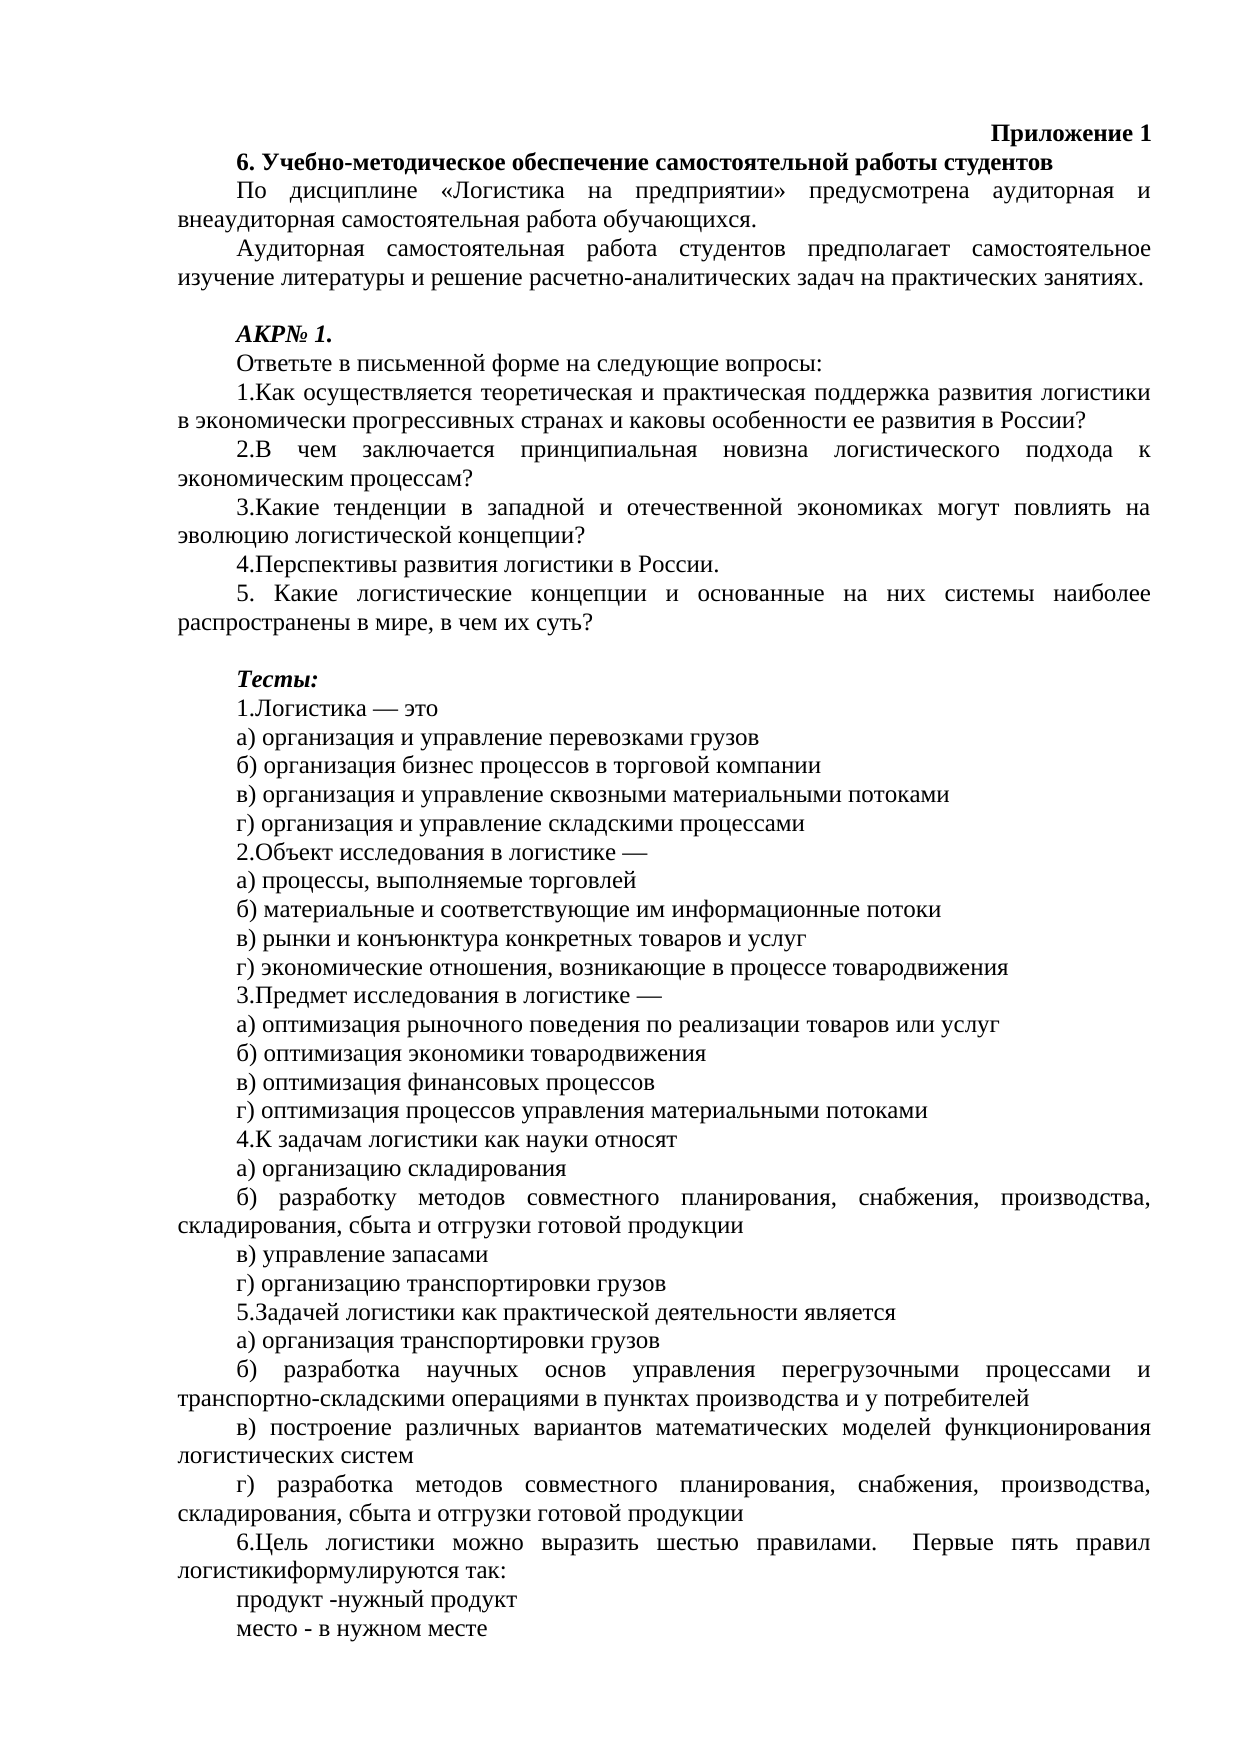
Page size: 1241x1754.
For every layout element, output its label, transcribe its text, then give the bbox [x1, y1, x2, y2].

text г) разработка методов совместного планирования, снабжения, производства, складирования, сбыта и отгрузки готовой продукции [177, 1469, 1152, 1527]
text Тесты: [177, 664, 1152, 693]
text 5.Задачей логистики как практической деятельности является [177, 1297, 1152, 1326]
text г) оптимизация процессов управления материальными потоками [177, 1096, 1152, 1124]
text Аудиторная самостоятельная работа студентов предполагает самостоятельное изучение литературы и решение расчетно-аналитических задач на практических занятиях. [177, 233, 1152, 291]
text г) экономические отношения, возникающие в процессе товародвижения [177, 952, 1152, 981]
text 3.Предмет исследования в логистике — [177, 981, 1152, 1009]
text а) процессы, выполняемые торговлей [177, 866, 1152, 894]
text б) материальные и соответствующие им информационные потоки [177, 894, 1152, 923]
text а) организацию складирования [177, 1153, 1152, 1182]
text продукт -нужный продукт [177, 1584, 1152, 1613]
text АКР№ 1. [177, 319, 1152, 348]
text 1.Как осуществляется теоретическая и практическая поддержка развития логистики в экономически прогрессивных странах и каковы особенности ее развития в России? [177, 377, 1152, 434]
text место - в нужном месте [177, 1613, 1152, 1642]
text а) организация транспортировки грузов [177, 1326, 1152, 1354]
text 3.Какие тенденции в западной и отечественной экономиках могут повлиять на эволюцию логистической концепции? [177, 492, 1152, 549]
text г) организация и управление складскими процессами [177, 808, 1152, 837]
text 2.Объект исследования в логистике — [177, 837, 1152, 866]
text 4.К задачам логистики как науки относят [177, 1124, 1152, 1153]
text 6.Цель логистики можно выразить шестью правилами. Первые пять правил логистикиформулируются так: [177, 1527, 1152, 1584]
text в) организация и управление сквозными материальными потоками [177, 779, 1152, 808]
text г) организацию транспортировки грузов [177, 1268, 1152, 1297]
text а) оптимизация рыночного поведения по реализации товаров или услуг [177, 1009, 1152, 1038]
text в) рынки и конъюнктура конкретных товаров и услуг [177, 923, 1152, 952]
text а) организация и управление перевозками грузов [177, 722, 1152, 751]
text б) оптимизация экономики товародвижения [177, 1038, 1152, 1067]
text б) организация бизнес процессов в торговой компании [177, 751, 1152, 779]
text в) оптимизация финансовых процессов [177, 1067, 1152, 1096]
text б) разработка научных основ управления перегрузочными процессами и транспортно-складскими операциями в пунктах производства и у потребителей [177, 1354, 1152, 1412]
text 5. Какие логистические концепции и основанные на них системы наиболее распространены в мире, в чем их суть? [177, 578, 1152, 636]
text в) построение различных вариантов математических моделей функционирования логистических систем [177, 1412, 1152, 1469]
text б) разработку методов совместного планирования, снабжения, производства, складирования, сбыта и отгрузки готовой продукции [177, 1182, 1152, 1239]
text 1.Логистика — это [177, 693, 1152, 722]
text 4.Перспективы развития логистики в России. [177, 549, 1152, 578]
text Ответьте в письменной форме на следующие вопросы: [177, 348, 1152, 377]
subtitle Приложение 1 [177, 118, 1152, 147]
subtitle 6. Учебно-методическое обеспечение самостоятельной работы студентов [177, 147, 1152, 176]
text 2.В чем заключается принципиальная новизна логистического подхода к экономическим процессам? [177, 434, 1152, 492]
text По дисциплине «Логистика на предприятии» предусмотрена аудиторная и внеаудиторная самостоятельная работа обучающихся. [177, 176, 1152, 233]
text в) управление запасами [177, 1239, 1152, 1268]
